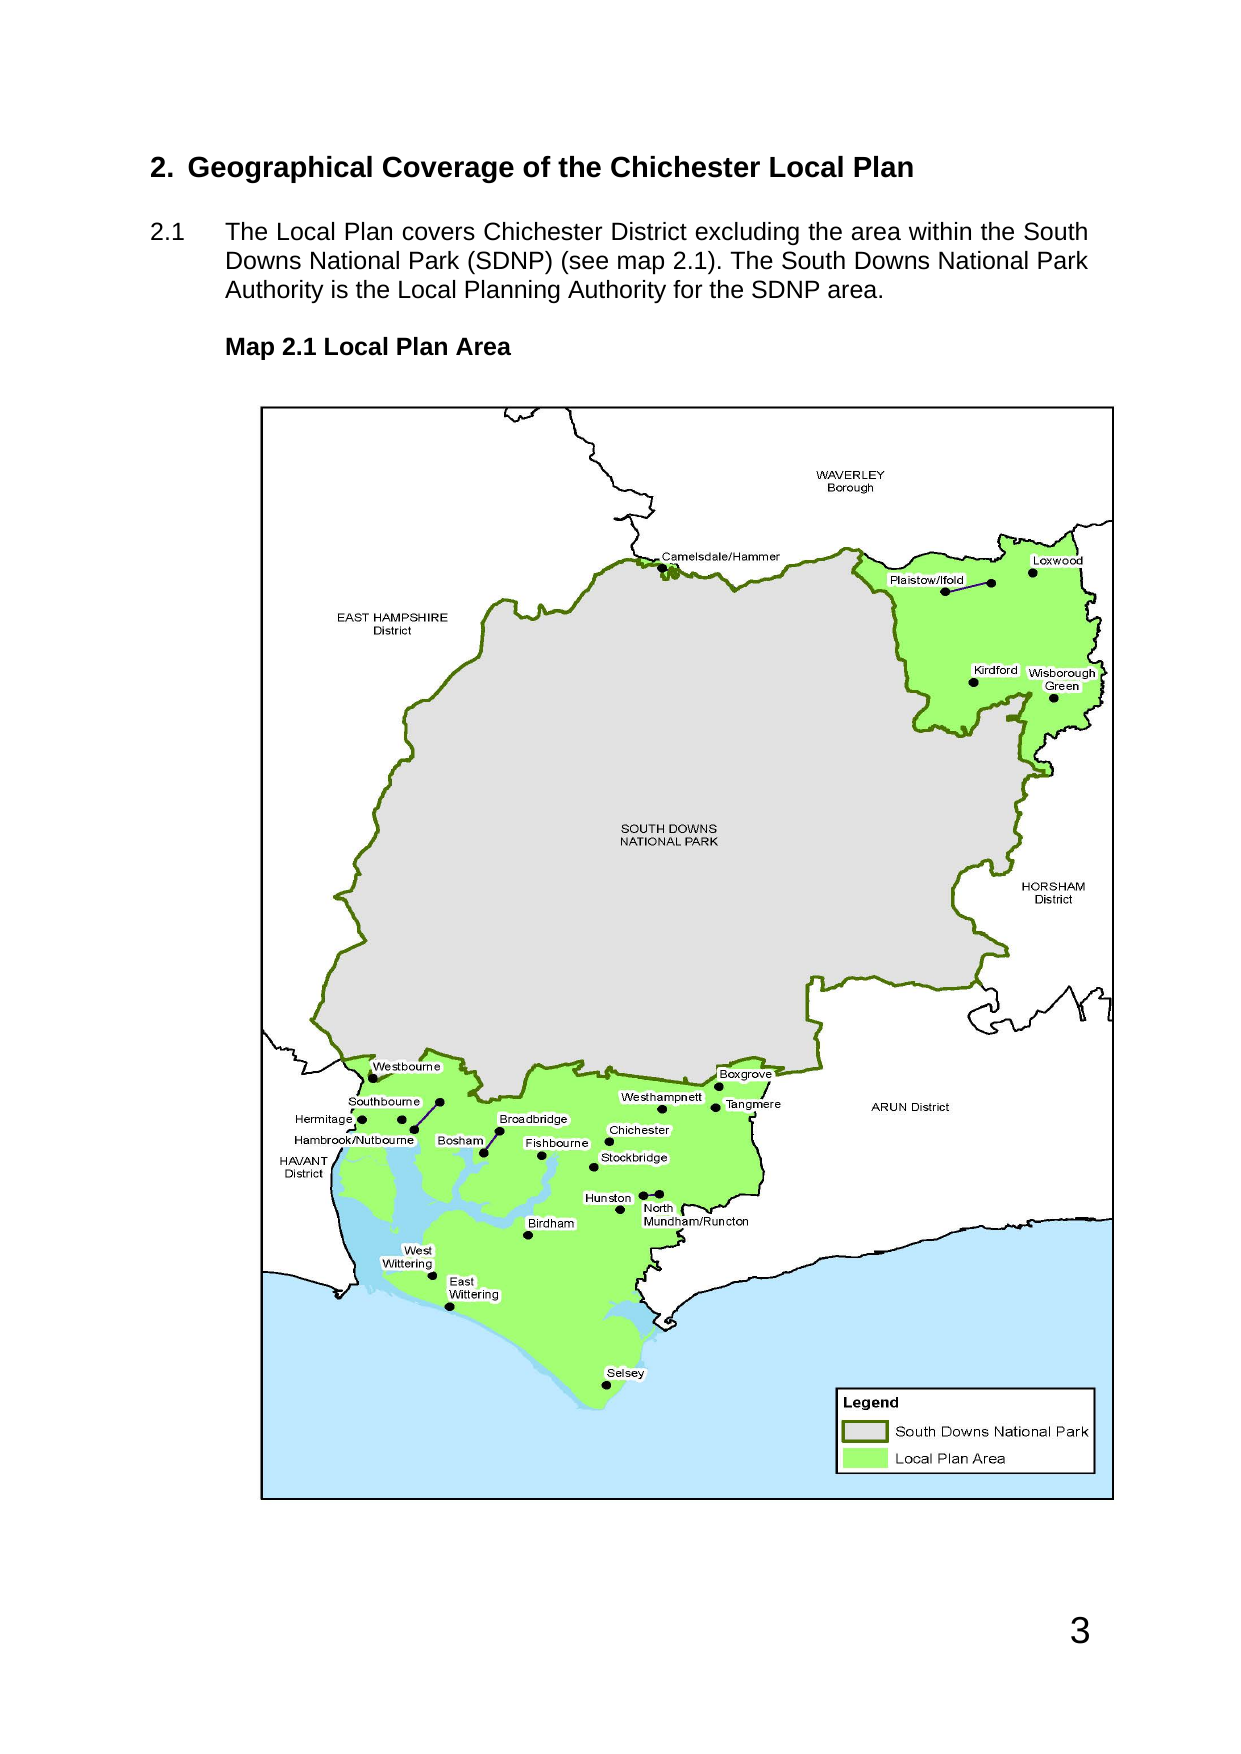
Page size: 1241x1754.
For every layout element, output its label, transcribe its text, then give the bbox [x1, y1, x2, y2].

text 2.1 The Local Plan covers Chichester District excluding the area within the South Downs National Park (SDNP) (see map 2.1). The South Downs National Park Authority is the Local Planning Authority for the SDNP area. [150, 217, 1090, 303]
picture [225, 360, 1165, 1546]
list Geographical Coverage of the Chichester Local Plan [150, 150, 1090, 183]
